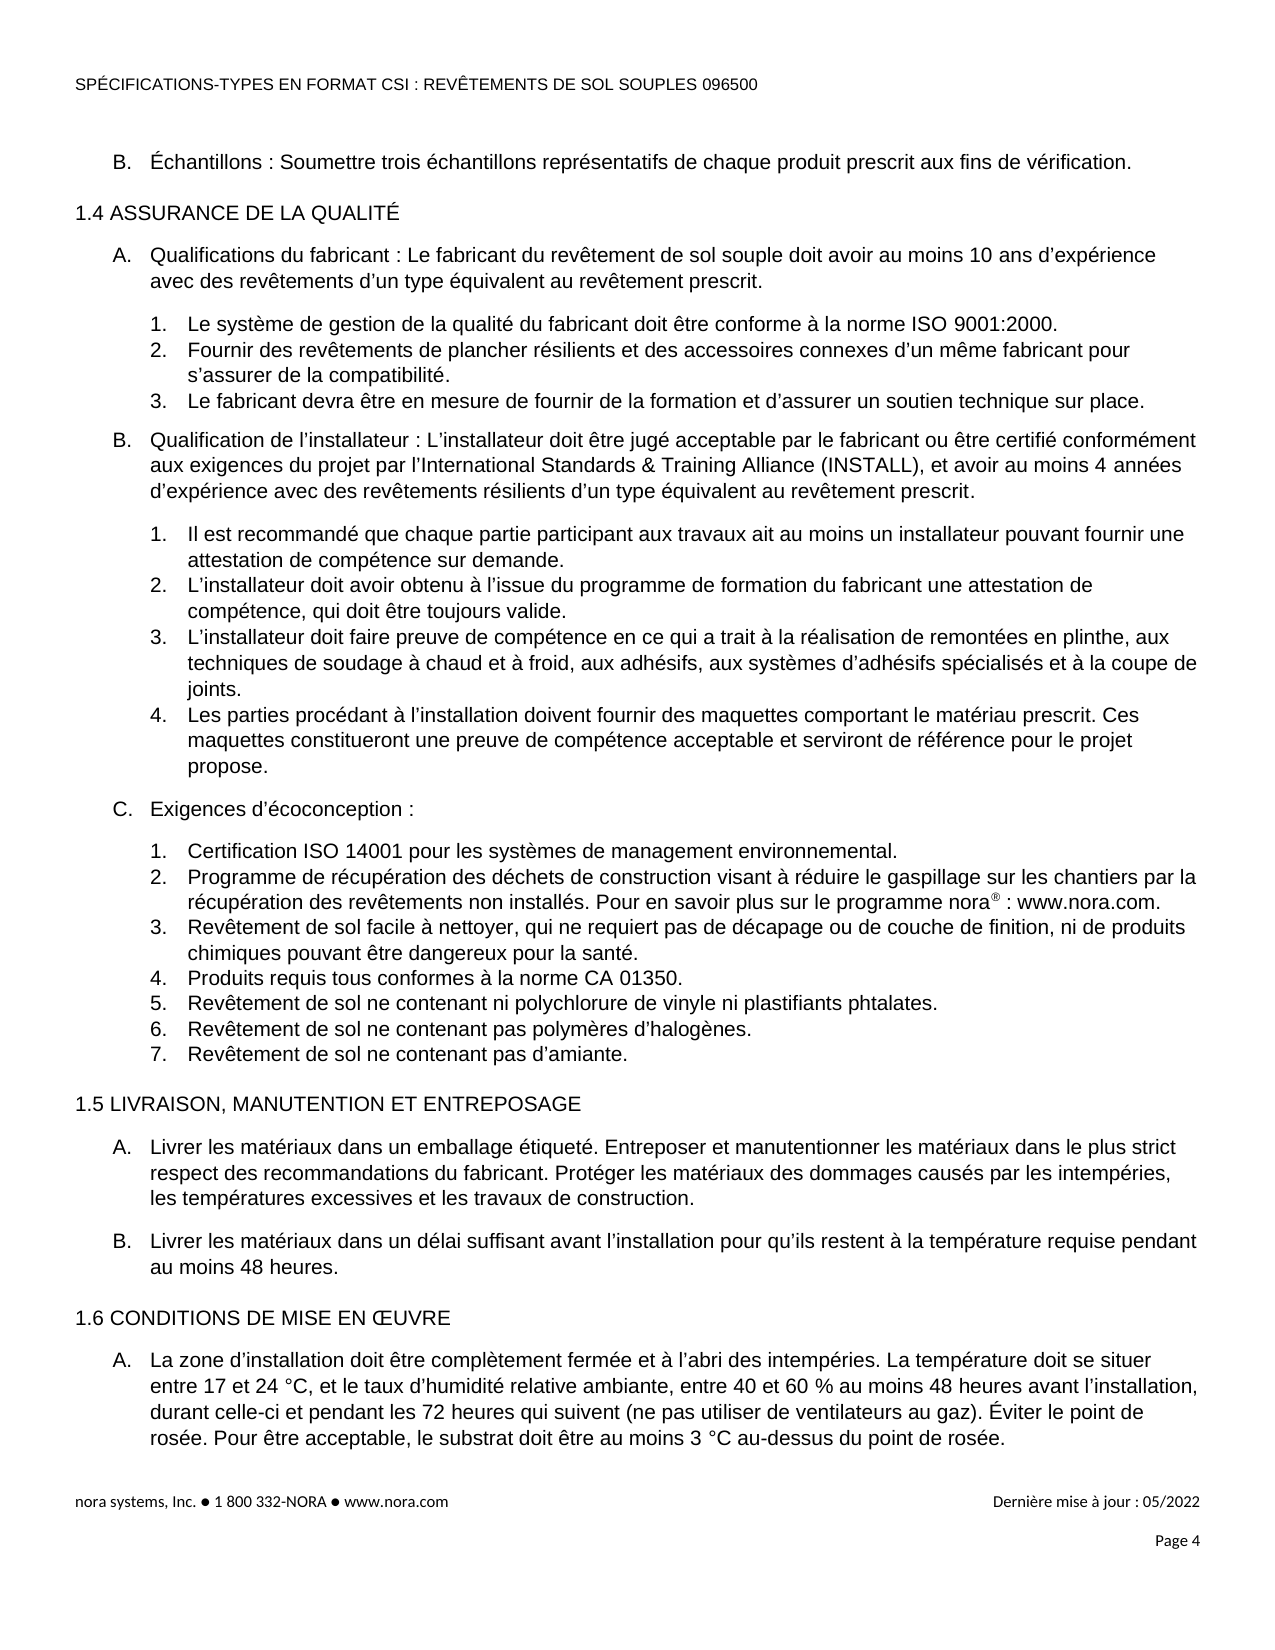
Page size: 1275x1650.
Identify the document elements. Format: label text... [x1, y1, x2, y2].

list Qualification de l’installateur : L’installateur doit être jugé acceptable par le fabricant ou être certifié conformément aux exigences du projet par l’International Standards & Training Alliance (INSTALL), et avoir au moins 4 années d’expérience avec des revêtements résilients d’un type équivalent au revêtement prescrit. [112, 427, 1200, 503]
list Certification ISO 14001 pour les systèmes de management environnemental. [150, 839, 1200, 863]
text 1.5 LIVRAISON, MANUTENTION ET ENTREPOSAGE [75, 1092, 1200, 1116]
list Exigences d’écoconception : [112, 797, 1200, 821]
list Revêtement de sol facile à nettoyer, qui ne requiert pas de décapage ou de couche de finition, ni de produits chimiques pouvant être dangereux pour la santé. [150, 915, 1200, 964]
list Livrer les matériaux dans un délai suffisant avant l’installation pour qu’ils restent à la température requise pendant au moins 48 heures. [112, 1229, 1200, 1278]
list L’installateur doit faire preuve de compétence en ce qui a trait à la réalisation de remontées en plinthe, aux techniques de soudage à chaud et à froid, aux adhésifs, aux systèmes d’adhésifs spécialisés et à la coupe de joints. [150, 625, 1200, 701]
list Revêtement de sol ne contenant pas d’amiante. [150, 1042, 1200, 1066]
list Revêtement de sol ne contenant ni polychlorure de vinyle ni plastifiants phtalates. [150, 991, 1200, 1015]
list La zone d’installation doit être complètement fermée et à l’abri des intempéries. La température doit se situer entre 17 et 24 °C, et le taux d’humidité relative ambiante, entre 40 et 60 % au moins 48 heures avant l’installation, durant celle-ci et pendant les 72 heures qui suivent (ne pas utiliser de ventilateurs au gaz). Éviter le point de rosée. Pour être acceptable, le substrat doit être au moins 3 °C au-dessus du point de rosée. [112, 1348, 1200, 1449]
list Les parties procédant à l’installation doivent fournir des maquettes comportant le matériau prescrit. Ces maquettes constitueront une preuve de compétence acceptable et serviront de référence pour le projet propose. [150, 702, 1200, 778]
list Produits requis tous conformes à la norme CA 01350. [150, 966, 1200, 990]
list Le système de gestion de la qualité du fabricant doit être conforme à la norme ISO 9001:2000. [150, 312, 1200, 336]
list L’installateur doit avoir obtenu à l’issue du programme de formation du fabricant une attestation de compétence, qui doit être toujours valide. [150, 573, 1200, 623]
list Qualifications du fabricant : Le fabricant du revêtement de sol souple doit avoir au moins 10 ans d’expérience avec des revêtements d’un type équivalent au revêtement prescrit. [112, 243, 1200, 293]
list Livrer les matériaux dans un emballage étiqueté. Entreposer et manutentionner les matériaux dans le plus strict respect des recommandations du fabricant. Protéger les matériaux des dommages causés par les intempéries, les températures excessives et les travaux de construction. [112, 1134, 1200, 1210]
list Échantillons : Soumettre trois échantillons représentatifs de chaque produit prescrit aux fins de vérification. [112, 150, 1200, 174]
list Le fabricant devra être en mesure de fournir de la formation et d’assurer un soutien technique sur place. [150, 389, 1200, 413]
list Revêtement de sol ne contenant pas polymères d’halogènes. [150, 1016, 1200, 1040]
list Programme de récupération des déchets de construction visant à réduire le gaspillage sur les chantiers par la récupération des revêtements non installés. Pour en savoir plus sur le programme nora® : www.nora.com. [150, 864, 1200, 914]
text 1.6 CONDITIONS DE MISE EN ŒUVRE [75, 1305, 1200, 1329]
text 1.4 ASSURANCE DE LA QUALITÉ [75, 201, 1200, 225]
list Il est recommandé que chaque partie participant aux travaux ait au moins un installateur pouvant fournir une attestation de compétence sur demande. [150, 522, 1200, 571]
list Fournir des revêtements de plancher résilients et des accessoires connexes d’un même fabricant pour s’assurer de la compatibilité. [150, 337, 1200, 387]
